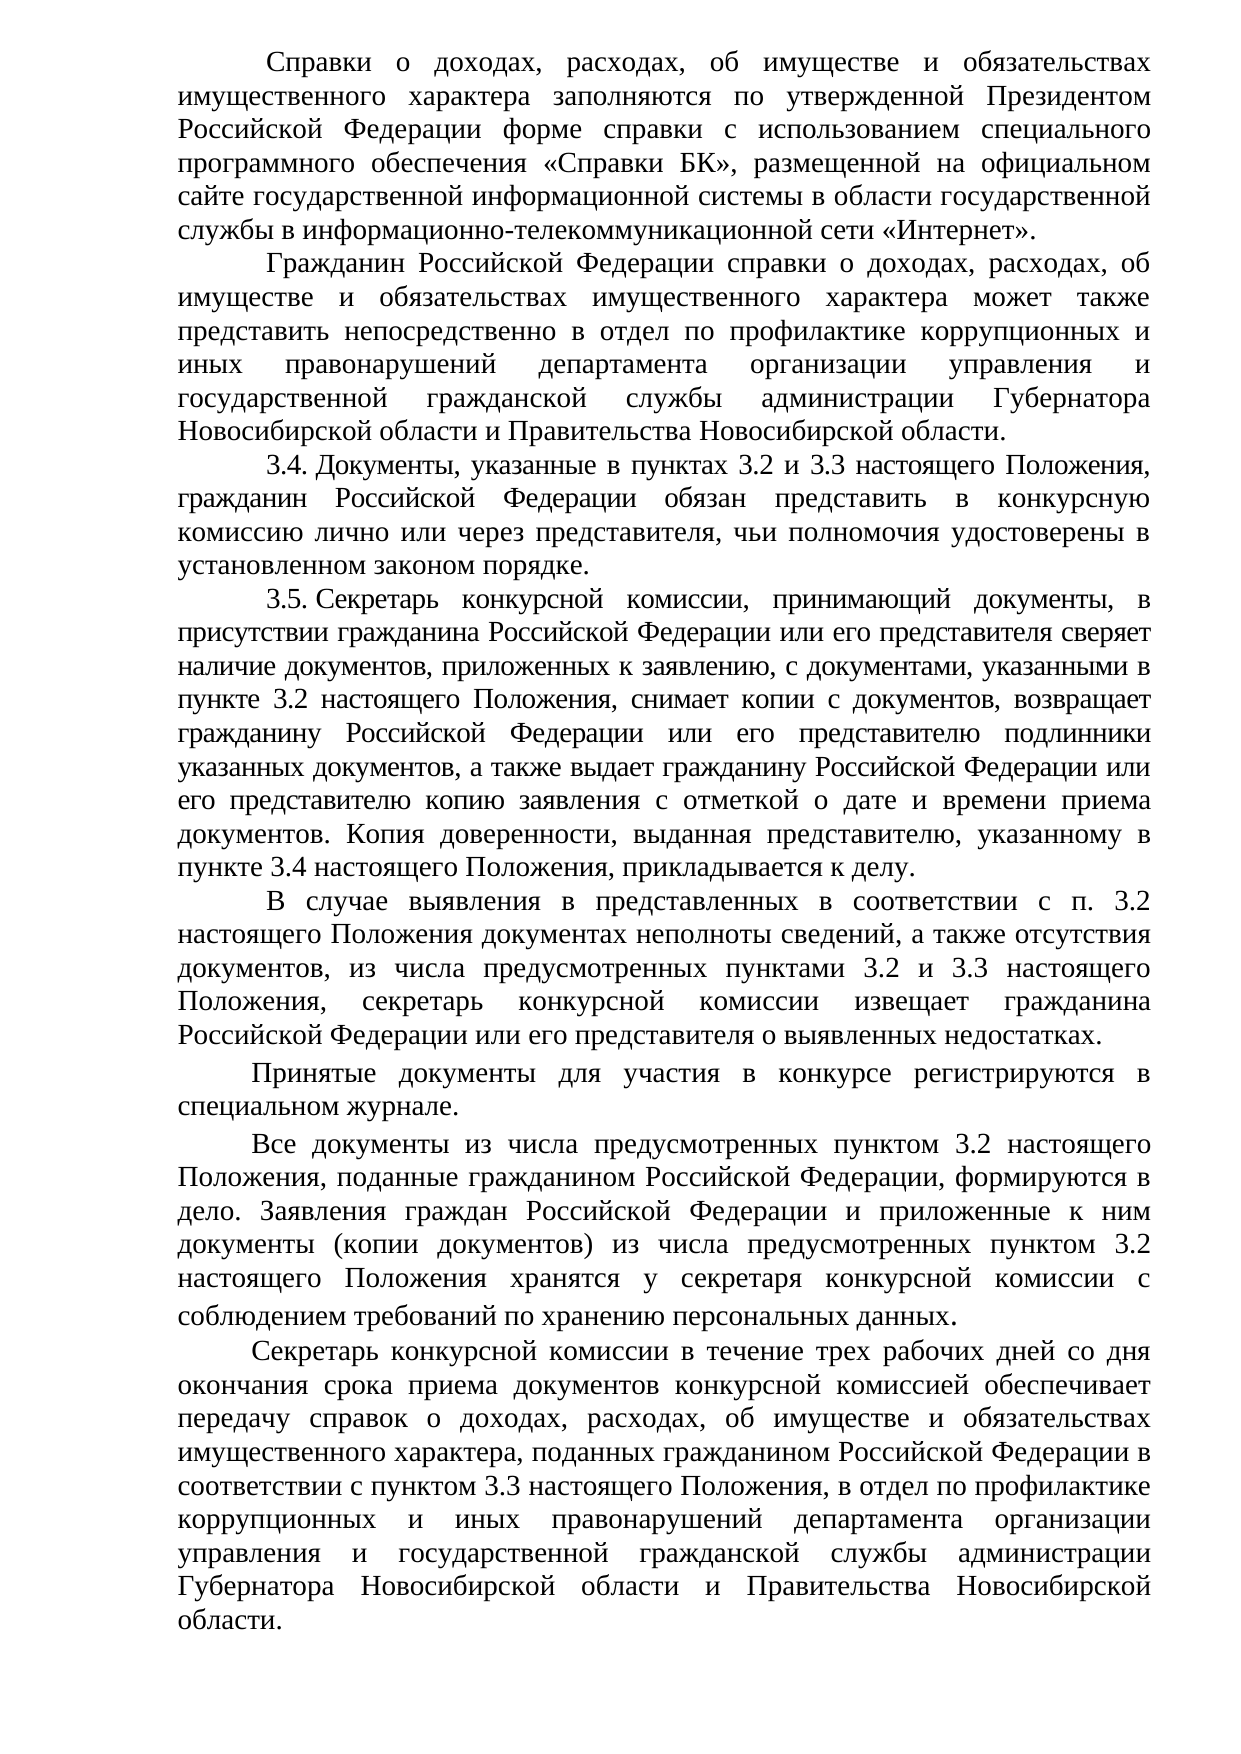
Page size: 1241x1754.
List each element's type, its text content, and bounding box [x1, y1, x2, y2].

text В случае выявления в представленных в соответствии с п. 3.2 настоящего Положения документах неполноты сведений, а также отсутствия документов, из числа предусмотренных пунктами 3.2 и 3.3 настоящего Положения, секретарь конкурсной комиссии извещает гражданина Российской Федерации или его представителя о выявленных недостатках. [177, 883, 1152, 1051]
text Все документы из числа предусмотренных пунктом 3.2 настоящего Положения, поданные гражданином Российской Федерации, формируются в дело. Заявления граждан Российской Федерации и приложенные к ним документы (копии документов) из числа предусмотренных пунктом 3.2 настоящего Положения хранятся у секретаря конкурсной комиссии с соблюдением требований по хранению персональных данных. [177, 1126, 1152, 1333]
text 3.5. Секретарь конкурсной комиссии, принимающий документы, в присутствии гражданина Российской Федерации или его представителя сверяет наличие документов, приложенных к заявлению, с документами, указанными в пункте 3.2 настоящего Положения, снимает копии с документов, возвращает гражданину Российской Федерации или его представителю подлинники указанных документов, а также выдает гражданину Российской Федерации или его представителю копию заявления с отметкой о дате и времени приема документов. Копия доверенности, выданная представителю, указанному в пункте 3.4 настоящего Положения, прикладывается к делу. [177, 581, 1152, 883]
text Принятые документы для участия в конкурсе регистрируются в специальном журнале. [177, 1055, 1152, 1122]
text Гражданин Российской Федерации справки о доходах, расходах, об имуществе и обязательствах имущественного характера может также представить непосредственно в отдел по профилактике коррупционных и иных правонарушений департамента организации управления и государственной гражданской службы администрации Губернатора Новосибирской области и Правительства Новосибирской области. [177, 246, 1151, 447]
text Секретарь конкурсной комиссии в течение трех рабочих дней со дня окончания срока приема документов конкурсной комиссией обеспечивает передачу справок о доходах, расходах, об имуществе и обязательствах имущественного характера, поданных гражданином Российской Федерации в соответствии с пунктом 3.3 настоящего Положения, в отдел по профилактике коррупционных и иных правонарушений департамента организации управления и государственной гражданской службы администрации Губернатора Новосибирской области и Правительства Новосибирской области. [177, 1333, 1152, 1635]
text 3.4. Документы, указанные в пунктах 3.2 и 3.3 настоящего Положения, гражданин Российской Федерации обязан представить в конкурсную комиссию лично или через представителя, чьи полномочия удостоверены в установленном законом порядке. [177, 447, 1151, 581]
text Справки о доходах, расходах, об имуществе и обязательствах имущественного характера заполняются по утвержденной Президентом Российской Федерации форме справки с использованием специального программного обеспечения «Справки БК», размещенной на официальном сайте государственной информационной системы в области государственной службы в информационно-телекоммуникационной сети «Интернет». [177, 44, 1152, 246]
